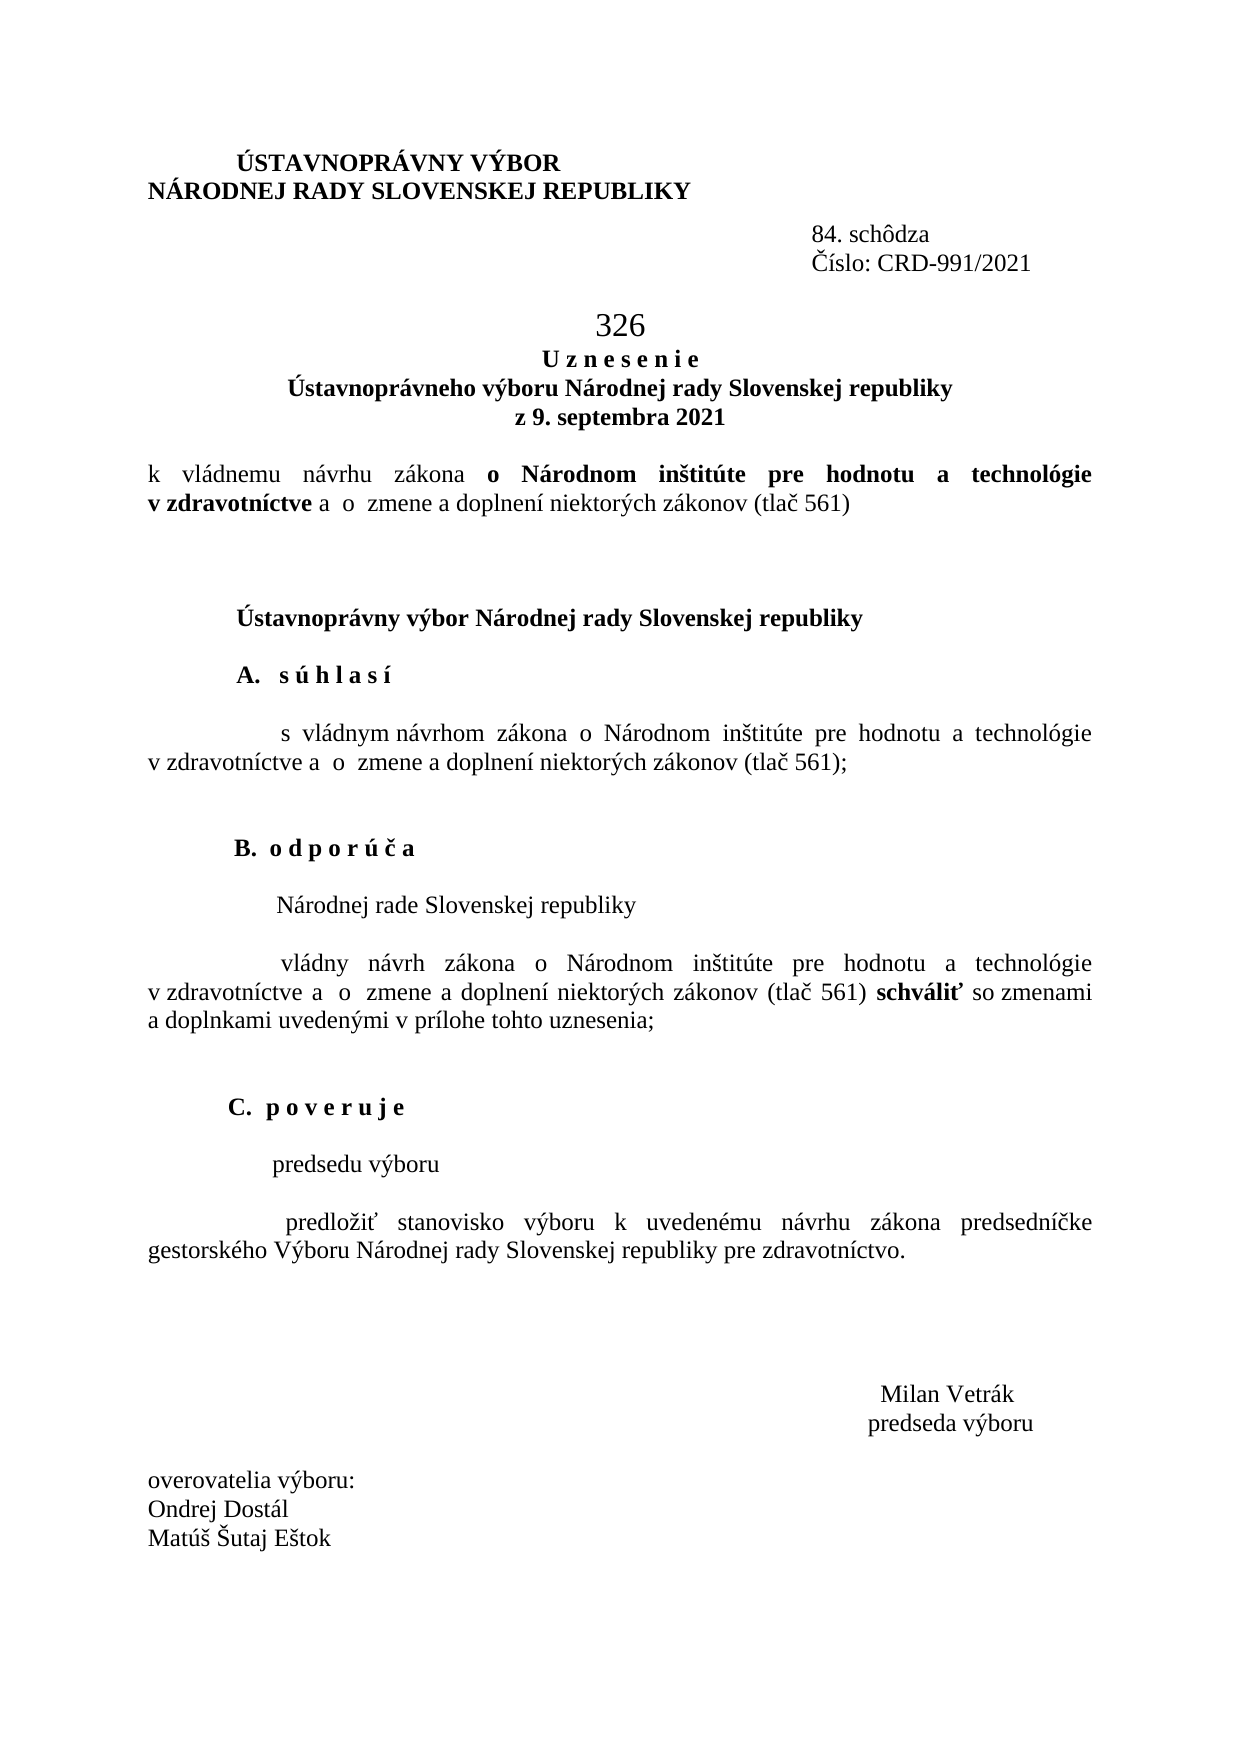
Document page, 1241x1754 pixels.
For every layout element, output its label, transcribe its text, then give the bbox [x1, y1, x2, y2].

text Milan Vetrák [148, 1379, 1093, 1408]
text NÁRODNEJ RADY SLOVENSKEJ REPUBLIKY [148, 176, 1093, 205]
list k vládnemu návrhu zákona o Národnom inštitúte pre hodnotu a technológie v zdravotníctve a o zmene a doplnení niektorých zákonov (tlač 561) [148, 459, 1093, 517]
text Ondrej Dostál [148, 1494, 1093, 1523]
text predsedu výboru [148, 1149, 1093, 1178]
text z 9. septembra 2021 [148, 402, 1093, 430]
text Národnej rade Slovenskej republiky [148, 890, 1093, 919]
text predložiť stanovisko výboru k uvedenému návrhu zákona predsedníčke gestorského Výboru Národnej rady Slovenskej republiky pre zdravotníctvo. [148, 1207, 1093, 1264]
text predseda výboru [738, 1408, 1093, 1437]
text Ústavnoprávneho výboru Národnej rady Slovenskej republiky [148, 373, 1093, 402]
list s vládnym návrhom zákona o Národnom inštitúte pre hodnotu a technológie v zdravotníctve a o zmene a doplnení niektorých zákonov (tlač 561); [148, 718, 1093, 775]
text 84. schôdza [148, 219, 1093, 248]
text Číslo: CRD-991/2021 [729, 248, 1093, 277]
text Matúš Šutaj Eštok [148, 1523, 1093, 1552]
text B. o d p o r ú č a [148, 833, 1093, 862]
subtitle ÚSTAVNOPRÁVNY VÝBOR [236, 148, 1093, 176]
text A. s ú h l a s í [148, 660, 1093, 689]
list vládny návrh zákona o Národnom inštitúte pre hodnotu a technológie v zdravotníctve a o zmene a doplnení niektorých zákonov (tlač 561) schváliť so zmenami a doplnkami uvedenými v prílohe tohto uznesenia; [148, 948, 1093, 1034]
text 326 [148, 306, 1093, 344]
text Ústavnoprávny výbor Národnej rady Slovenskej republiky [148, 603, 1093, 632]
text U z n e s e n i e [148, 344, 1093, 373]
text C. p o v e r u j e [148, 1092, 1093, 1120]
text overovatelia výboru: [148, 1465, 1093, 1494]
